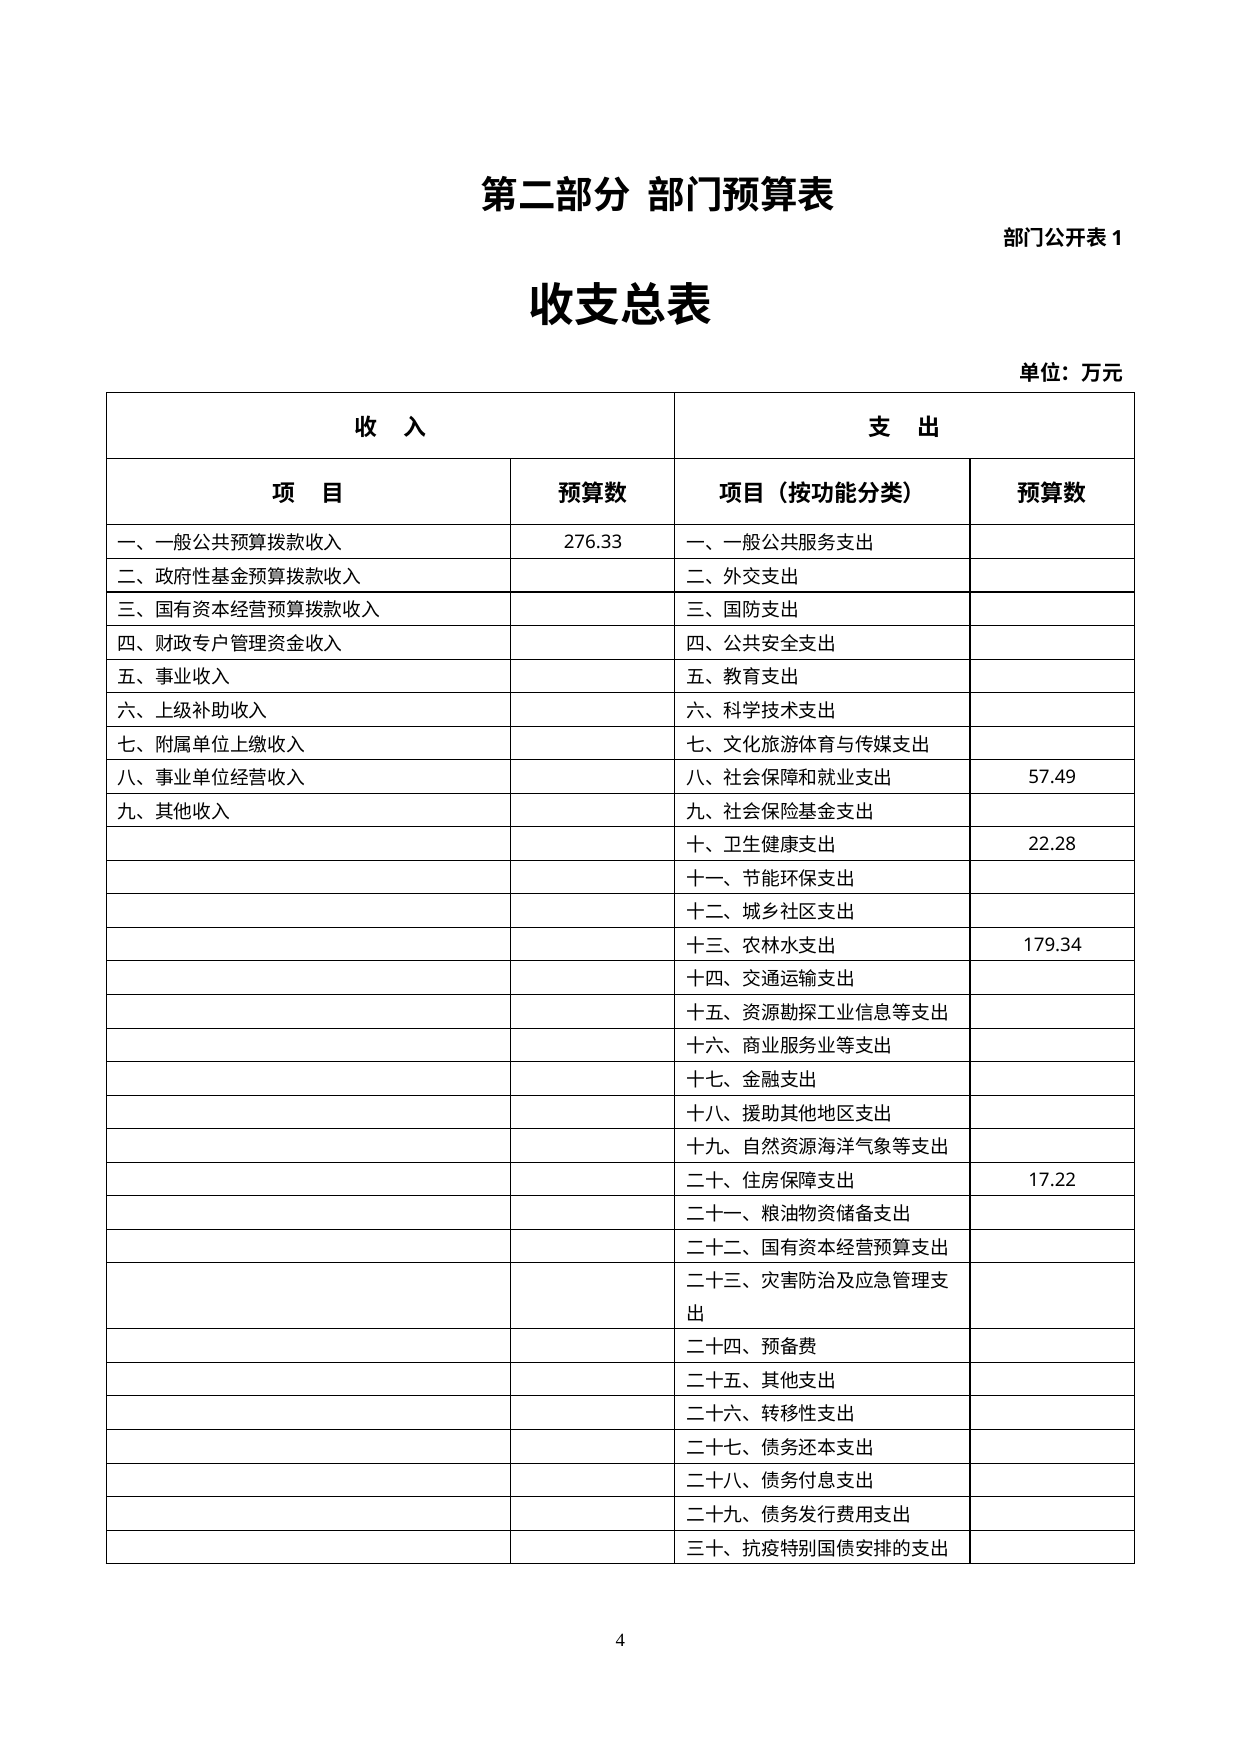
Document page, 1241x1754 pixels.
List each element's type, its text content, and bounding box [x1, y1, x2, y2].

table_cell 八、事业单位经营收入 [107, 760, 510, 793]
table_cell [511, 861, 674, 893]
table_cell [107, 1196, 510, 1229]
table_cell 十四、交通运输支出 [675, 961, 969, 994]
table_cell 收 入 [107, 393, 674, 458]
table_cell [107, 1464, 510, 1496]
table_cell 十五、资源勘探工业信息等支出 [675, 995, 969, 1027]
table_cell 一、一般公共预算拨款收入 [107, 525, 510, 558]
table_cell 十一、节能环保支出 [675, 861, 969, 893]
table_cell 二十五、其他支出 [675, 1363, 969, 1395]
table_cell 六、上级补助收入 [107, 693, 510, 726]
table_cell [971, 1062, 1134, 1094]
table_cell [511, 1096, 674, 1128]
table_cell 项目（按功能分类） [675, 459, 969, 524]
table_cell [511, 760, 674, 793]
table_cell 三、国有资本经营预算拨款收入 [107, 593, 510, 625]
table_cell 二、外交支出 [675, 559, 969, 591]
table_cell 收支总表 [106, 253, 1134, 350]
table_cell [511, 1430, 674, 1462]
table_cell [511, 1363, 674, 1395]
table_cell [511, 1029, 674, 1061]
table_cell 五、教育支出 [675, 660, 969, 692]
table_cell 三、国防支出 [675, 593, 969, 625]
table_cell [971, 559, 1134, 591]
table_cell [971, 1263, 1134, 1328]
table_cell [511, 961, 674, 994]
table_cell [107, 1096, 510, 1128]
table_cell [511, 995, 674, 1027]
table_cell 九、其他收入 [107, 794, 510, 826]
table_cell [971, 861, 1134, 893]
table_cell [511, 1062, 674, 1094]
table_cell [971, 1430, 1134, 1462]
table_cell [511, 1396, 674, 1429]
table_cell 预算数 [971, 459, 1134, 524]
table_cell 十二、城乡社区支出 [675, 894, 969, 927]
table_cell [971, 1363, 1134, 1395]
table_cell [107, 827, 510, 860]
table_cell [971, 525, 1134, 558]
table_cell 二十一、粮油物资储备支出 [675, 1196, 969, 1229]
table_cell [971, 626, 1134, 658]
table_cell [107, 1029, 510, 1061]
table_cell [107, 1062, 510, 1094]
table_cell [511, 894, 674, 927]
table_cell [971, 1230, 1134, 1262]
table_cell 二十三、灾害防治及应急管理支出 [675, 1263, 969, 1328]
table_cell [107, 928, 510, 960]
table_cell [511, 693, 674, 726]
table_cell [107, 1230, 510, 1262]
table_cell 二十六、转移性支出 [675, 1396, 969, 1429]
table_cell [107, 1363, 510, 1395]
table_cell [511, 559, 674, 591]
table_cell [511, 1196, 674, 1229]
table_cell 四、公共安全支出 [675, 626, 969, 658]
table_cell [107, 1497, 510, 1529]
table_cell 九、社会保险基金支出 [675, 794, 969, 826]
table_cell [971, 693, 1134, 726]
table_cell 十、卫生健康支出 [675, 827, 969, 860]
table_cell 项 目 [107, 459, 510, 524]
table_cell [971, 1396, 1134, 1429]
table_cell [971, 961, 1134, 994]
table_cell 三十、抗疫特别国债安排的支出 [675, 1531, 969, 1563]
table_cell [971, 593, 1134, 625]
table_cell [971, 1497, 1134, 1529]
table_cell [971, 1531, 1134, 1563]
table_cell 179.34 [971, 928, 1134, 960]
table_cell 十九、自然资源海洋气象等支出 [675, 1129, 969, 1162]
text 第二部分 部门预算表 [159, 162, 1081, 220]
table_cell [971, 1096, 1134, 1128]
table_cell [511, 1329, 674, 1362]
table_cell 五、事业收入 [107, 660, 510, 692]
table_cell [971, 1464, 1134, 1496]
table_cell 57.49 [971, 760, 1134, 793]
table_cell 二十七、债务还本支出 [675, 1430, 969, 1462]
table_cell [971, 660, 1134, 692]
table_cell 22.28 [971, 827, 1134, 860]
table_cell 二十二、国有资本经营预算支出 [675, 1230, 969, 1262]
table_cell 四、财政专户管理资金收入 [107, 626, 510, 658]
table_cell [107, 1430, 510, 1462]
table_cell [511, 1497, 674, 1529]
table_cell [511, 827, 674, 860]
table_header 部门公开表1 [106, 220, 1134, 253]
table_cell [107, 995, 510, 1027]
table_cell [511, 1464, 674, 1496]
table_cell [971, 1029, 1134, 1061]
table_cell 二、政府性基金预算拨款收入 [107, 559, 510, 591]
table_cell 八、社会保障和就业支出 [675, 760, 969, 793]
table_cell 七、附属单位上缴收入 [107, 727, 510, 759]
table_cell 17.22 [971, 1163, 1134, 1195]
table_cell [107, 861, 510, 893]
table_cell [107, 1263, 510, 1328]
table_cell [971, 1129, 1134, 1162]
table_cell [511, 727, 674, 759]
table_cell 六、科学技术支出 [675, 693, 969, 726]
table_cell [511, 593, 674, 625]
table_cell 十三、农林水支出 [675, 928, 969, 960]
table_cell 十六、商业服务业等支出 [675, 1029, 969, 1061]
table_cell 预算数 [511, 459, 674, 524]
table_cell 二十八、债务付息支出 [675, 1464, 969, 1496]
table_cell [971, 1196, 1134, 1229]
table_cell 支 出 [675, 393, 1134, 458]
table_cell [107, 1396, 510, 1429]
table_cell 七、文化旅游体育与传媒支出 [675, 727, 969, 759]
table_cell 二十九、债务发行费用支出 [675, 1497, 969, 1529]
table_cell [107, 1329, 510, 1362]
table_cell [107, 1129, 510, 1162]
table_cell [107, 961, 510, 994]
table_cell [971, 995, 1134, 1027]
table_cell [971, 1329, 1134, 1362]
table_cell [511, 794, 674, 826]
table_cell [511, 928, 674, 960]
table_cell 十八、援助其他地区支出 [675, 1096, 969, 1128]
table_cell [511, 1230, 674, 1262]
table_cell [511, 1263, 674, 1328]
table_cell 276.33 [511, 525, 674, 558]
table_cell [971, 727, 1134, 759]
table_cell 单位：万元 [106, 350, 1134, 392]
table_cell [511, 660, 674, 692]
table_cell [511, 1163, 674, 1195]
table_cell [511, 1129, 674, 1162]
table_cell 二十、住房保障支出 [675, 1163, 969, 1195]
table_cell [511, 1531, 674, 1563]
table_cell [107, 894, 510, 927]
table_cell [971, 894, 1134, 927]
table_cell [511, 626, 674, 658]
table_cell 十七、金融支出 [675, 1062, 969, 1094]
table_cell [107, 1163, 510, 1195]
table_cell 一、一般公共服务支出 [675, 525, 969, 558]
table_cell [971, 794, 1134, 826]
table_cell 二十四、预备费 [675, 1329, 969, 1362]
table_cell [107, 1531, 510, 1563]
